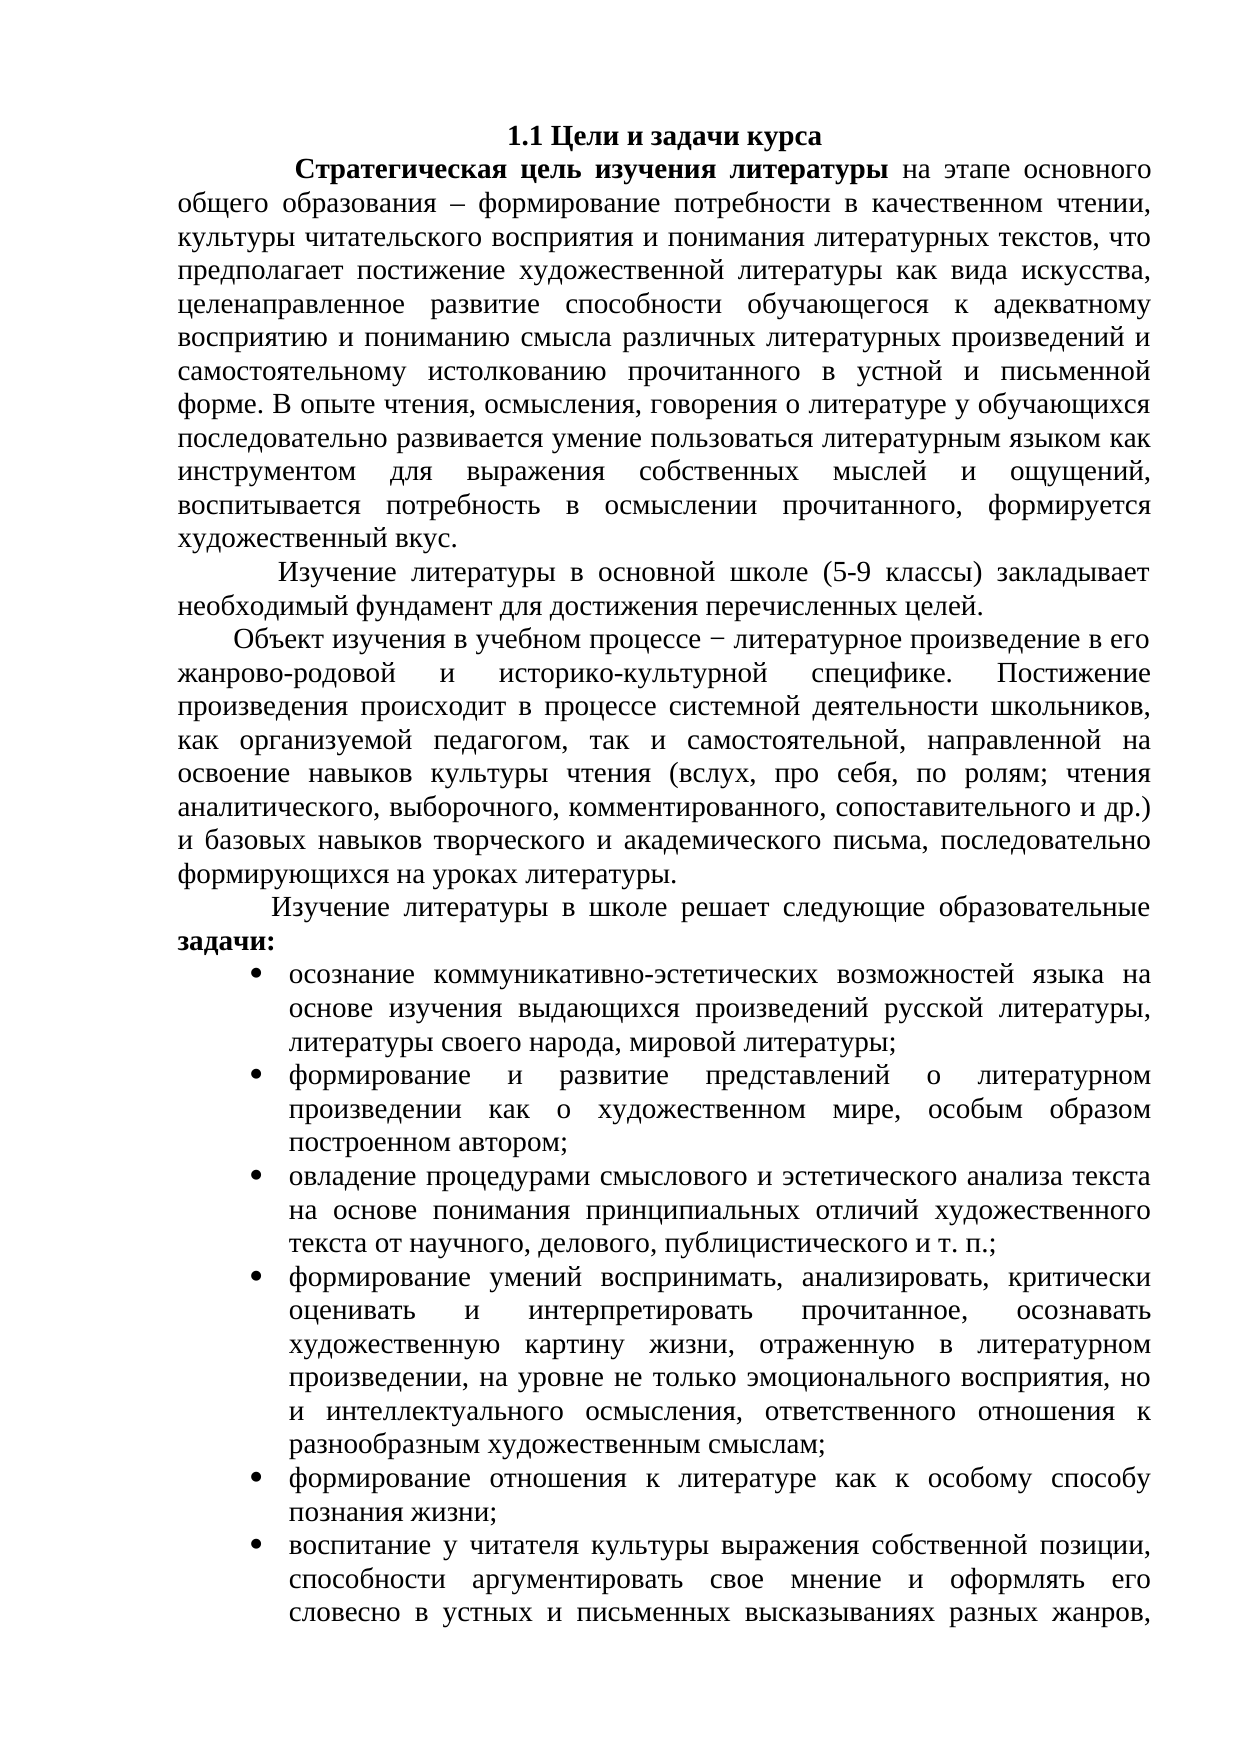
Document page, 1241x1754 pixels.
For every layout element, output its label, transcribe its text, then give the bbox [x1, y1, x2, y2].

text Объект изучения в учебном процессе − литературное произведение в его жанрово-родовой и историко-культурной специфике. Постижение произведения происходит в процессе системной деятельности школьников, как организуемой педагогом, так и самостоятельной, направленной на освоение навыков культуры чтения (вслух, про себя, по ролям; чтения аналитического, выборочного, комментированного, сопоставительного и др.) и базовых навыков творческого и академического письма, последовательно формирующихся на уроках литературы. [177, 621, 1152, 889]
list осознание коммуникативно-эстетических возможностей языка на основе изучения выдающихся произведений русской литературы, литературы своего народа, мировой литературы; [251, 957, 1152, 1057]
list овладение процедурами смыслового и эстетического анализа текста на основе понимания принципиальных отличий художественного текста от научного, делового, публицистического и т. п.; [251, 1158, 1152, 1259]
list формирование и развитие представлений о литературном произведении как о художественном мире, особым образом построенном автором; [251, 1057, 1152, 1158]
text Изучение литературы в школе решает следующие образовательные задачи: [177, 889, 1152, 957]
text Стратегическая цель изучения литературы на этапе основного общего образования – формирование потребности в качественном чтении, культуры читательского восприятия и понимания литературных текстов, что предполагает постижение художественной литературы как вида искусства, целенаправленное развитие способности обучающегося к адекватному восприятию и пониманию смысла различных литературных произведений и самостоятельному истолкованию прочитанного в устной и письменной форме. В опыте чтения, осмысления, говорения о литературе у обучающихся последовательно развивается умение пользоваться литературным языком как инструментом для выражения собственных мыслей и ощущений, воспитывается потребность в осмыслении прочитанного, формируется художественный вкус. [177, 152, 1152, 554]
text Изучение литературы в основной школе (5-9 классы) закладывает необходимый фундамент для достижения перечисленных целей. [177, 554, 1152, 621]
list формирование умений воспринимать, анализировать, критически оценивать и интерпретировать прочитанное, осознавать художественную картину жизни, отраженную в литературном произведении, на уровне не только эмоционального восприятия, но и интеллектуального осмысления, ответственного отношения к разнообразным художественным смыслам; [251, 1259, 1152, 1460]
text 1.1 Цели и задачи курса [177, 118, 1152, 152]
list формирование отношения к литературе как к особому способу познания жизни; [251, 1460, 1152, 1527]
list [251, 1527, 1152, 1628]
